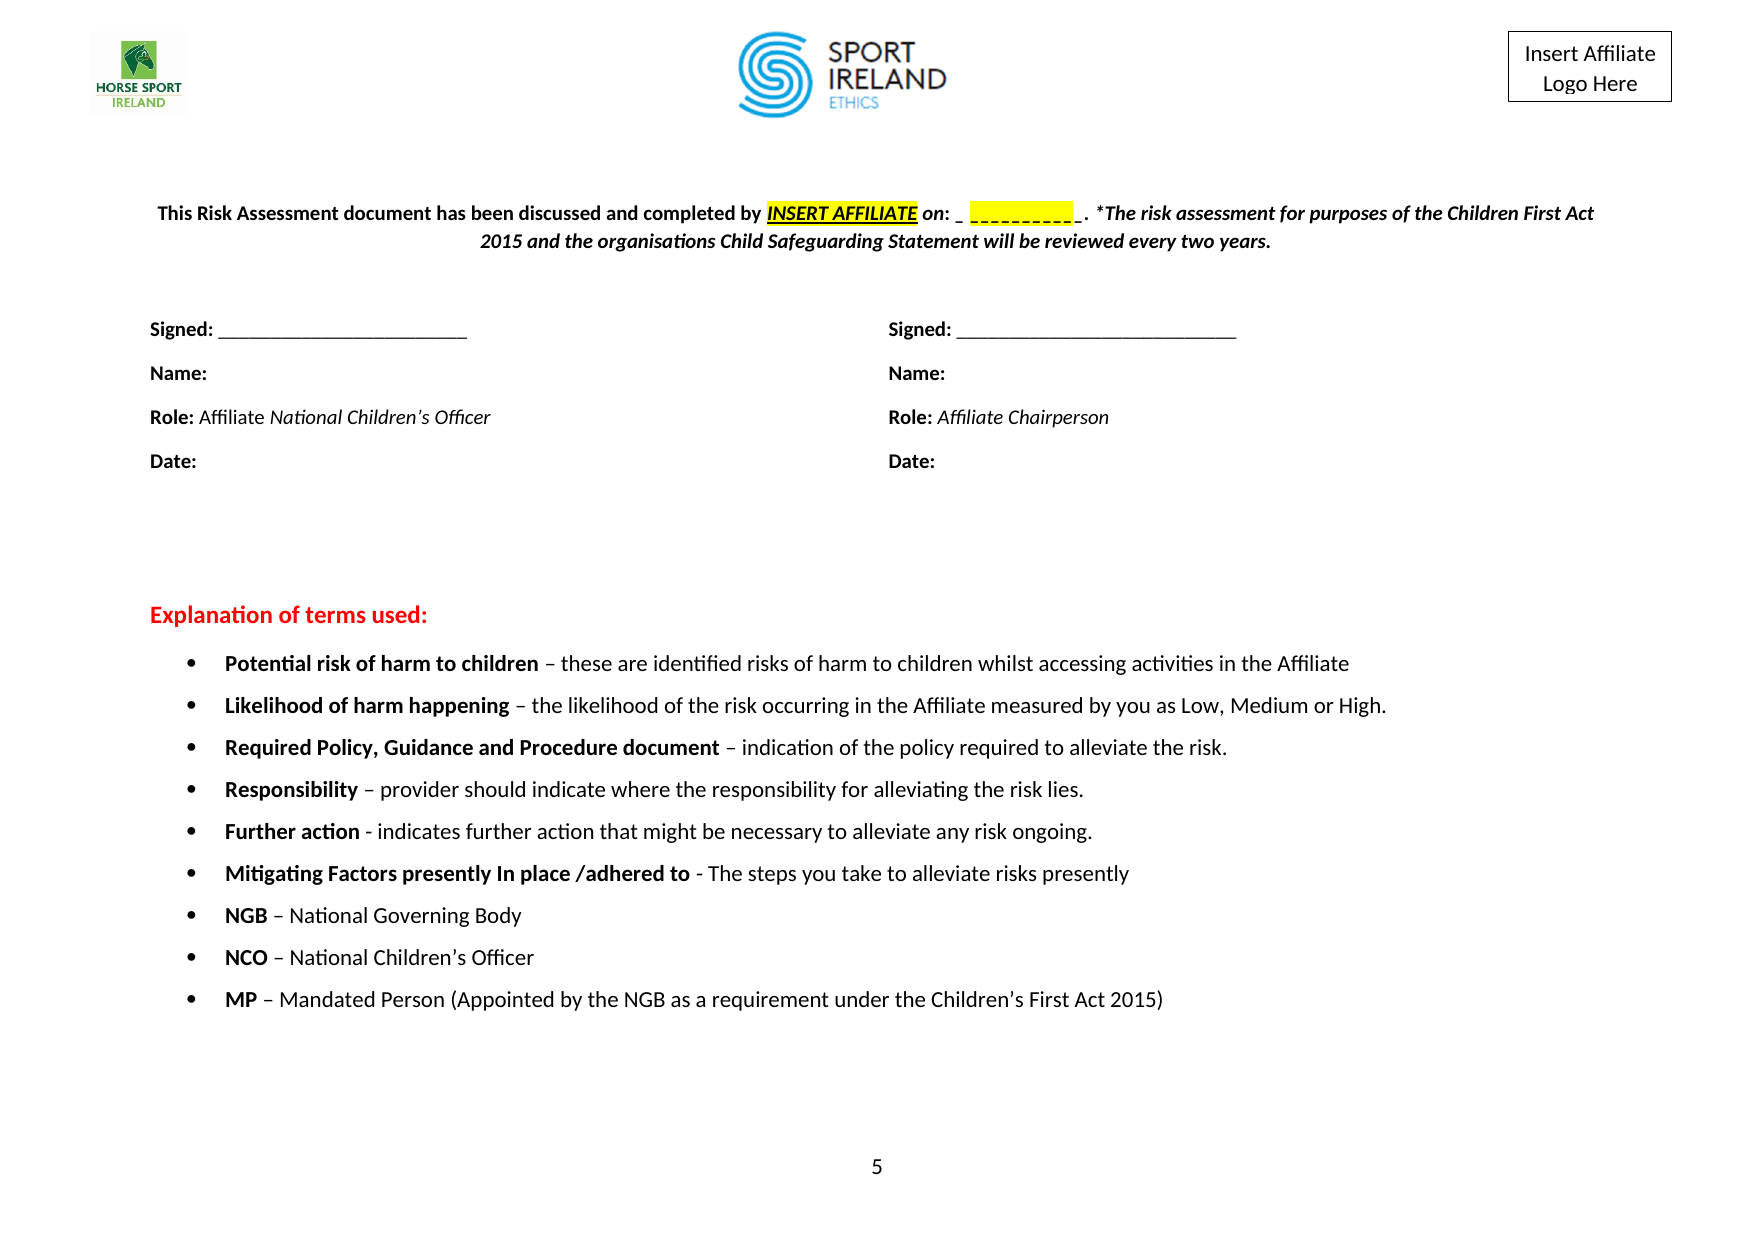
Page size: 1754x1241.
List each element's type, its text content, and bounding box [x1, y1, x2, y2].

text Explanation of terms used: [150, 599, 1604, 630]
list Potential risk of harm to children – these are identified risks of harm to children whilst accessing activities in the Affiliate [187, 649, 1604, 677]
picture [90, 31, 187, 115]
picture [732, 18, 958, 122]
list Likelihood of harm happening – the likelihood of the risk occurring in the Affiliate measured by you as Low, Medium or High. [187, 691, 1604, 719]
text Name: Name: [150, 360, 1604, 386]
text This Risk Assessment document has been discussed and completed by INSERT AFFILIATE on: _ ___________. *The risk assessment for purposes of the Children First Act 2015 and the organisations Child Safeguarding Statement will be reviewed every two years. [150, 201, 1604, 253]
list Mitigating Factors presently In place /adhered to - The steps you take to alleviate risks presently [187, 859, 1604, 887]
list NGB – National Governing Body [187, 901, 1604, 929]
list Responsibility – provider should indicate where the responsibility for alleviating the risk lies. [187, 775, 1604, 803]
list Further action - indicates further action that might be necessary to alleviate any risk ongoing. [187, 817, 1604, 845]
list NCO – National Children’s Officer [187, 943, 1604, 971]
text Role: Affiliate National Children’s Officer Role: Affiliate Chairperson [150, 404, 1604, 430]
list Required Policy, Guidance and Procedure document – indication of the policy required to alleviate the risk. [187, 733, 1604, 761]
text Date: Date: [150, 448, 1604, 474]
text Signed: ________________________ Signed: ___________________________ [150, 316, 1604, 342]
list MP – Mandated Person (Appointed by the NGB as a requirement under the Children’s First Act 2015) [187, 985, 1604, 1013]
